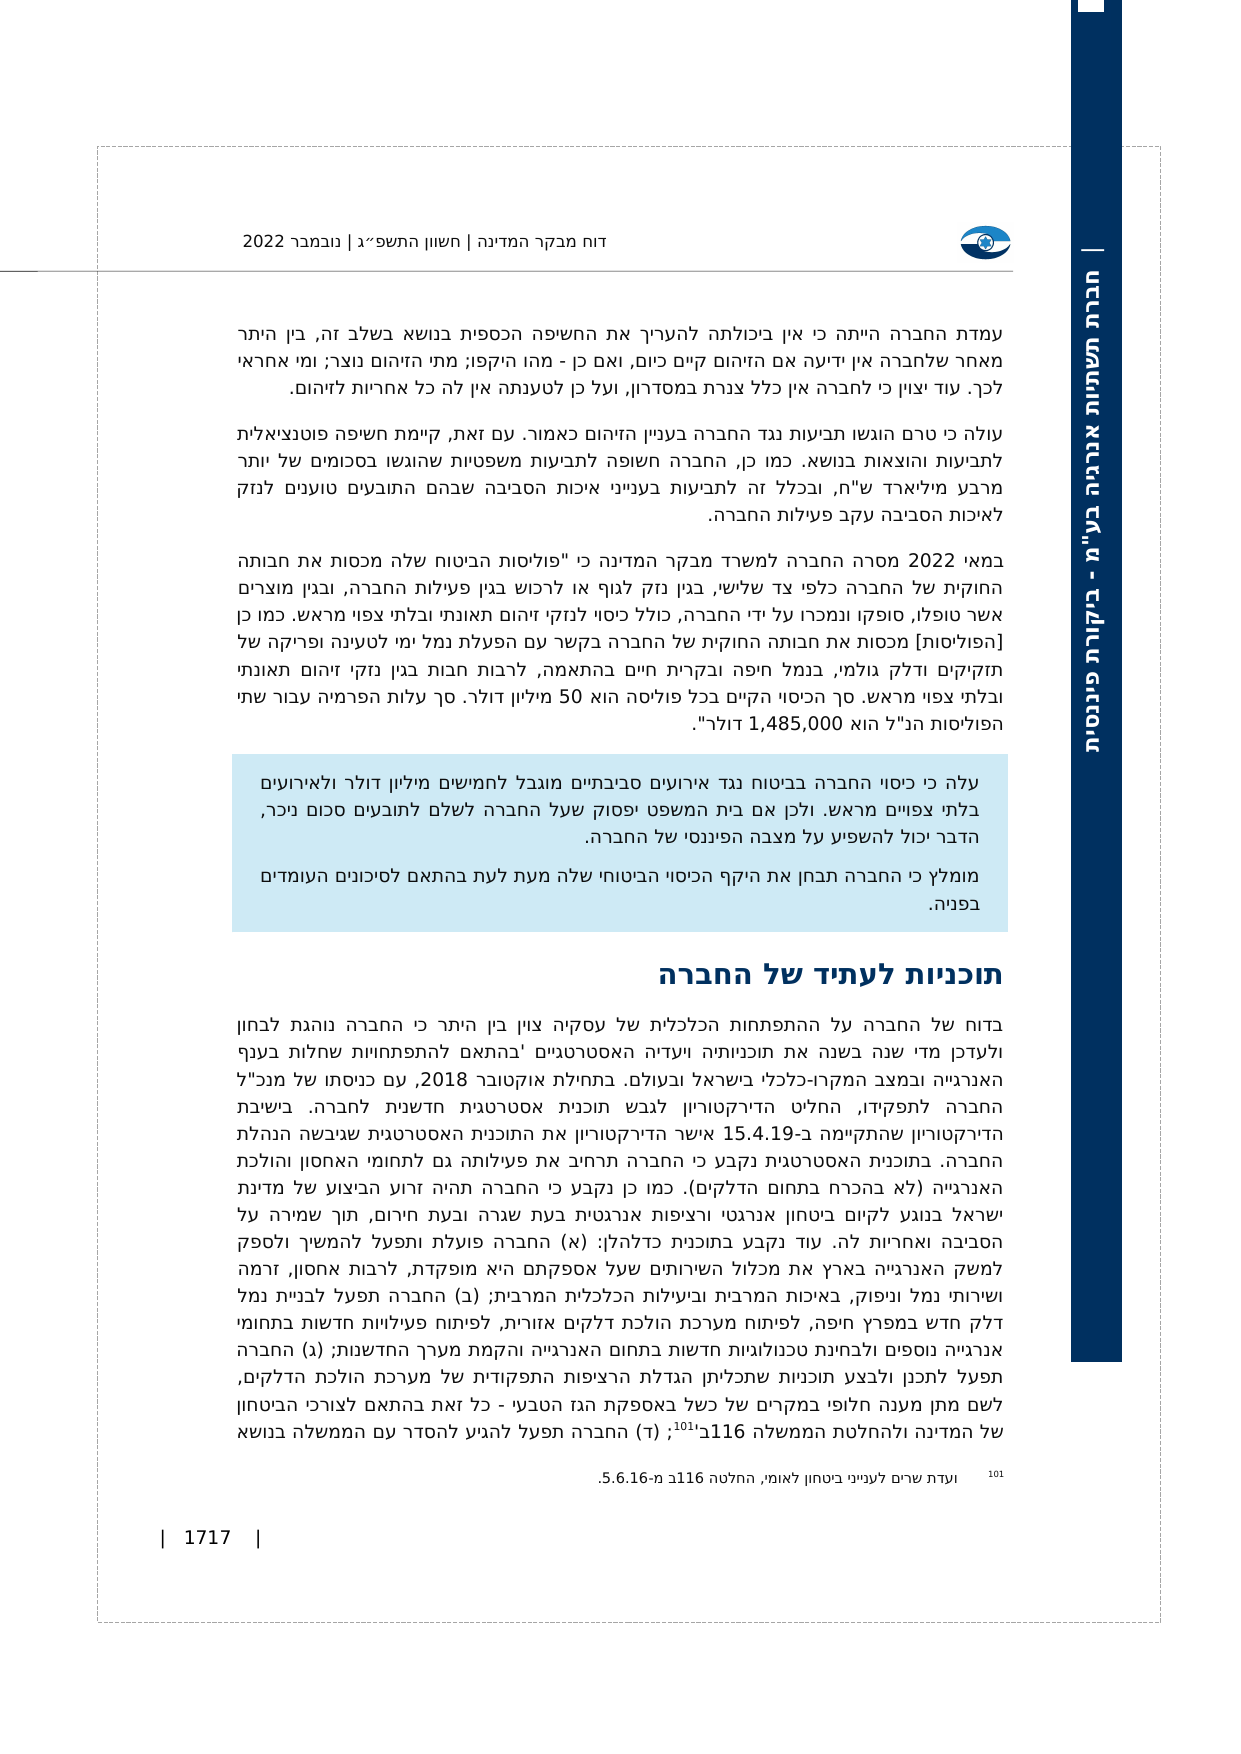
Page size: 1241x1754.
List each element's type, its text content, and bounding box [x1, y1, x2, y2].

picture [957, 222, 1014, 263]
text במאי 2022 מסרה החברה למשרד מבקר המדינה כי "פוליסות הביטוח שלה מכסות את חבותה החוקית של החברה כלפי צד שלישי, בגין נזק לגוף או לרכוש בגין פעילות החברה, ובגין מוצרים אשר טופלו, סופקו ונמכרו על ידי החברה, כולל כיסוי לנזקי זיהום תאונתי ובלתי צפוי מראש. כמו כן [הפוליסות] מכסות את חבותה החוקית של החברה בקשר עם הפעלת נמל ימי לטעינה ופריקה של תזקיקים ודלק גולמי, בנמל חיפה ובקרית חיים בהתאמה, לרבות חבות בגין נזקי זיהום תאונתי ובלתי צפוי מראש. סך הכיסוי הקיים בכל פוליסה הוא 50 מיליון דולר. סך עלות הפרמיה עבור שתי הפוליסות הנ"ל הוא 1,485,000 דולר". [236, 546, 1004, 736]
text מומלץ כי החברה תבחן את היקף הכיסוי הביטוחי שלה מעת לעת בהתאם לסיכונים העומדים בפניה. [237, 848, 1003, 928]
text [236, 1010, 1004, 1443]
text עולה כי טרם הוגשו תביעות נגד החברה בעניין הזיהום כאמור. עם זאת, קיימת חשיפה פוטנציאלית לתביעות והוצאות בנושא. כמו כן, החברה חשופה לתביעות משפטיות שהוגשו בסכומים של יותר מרבע מיליארד ש"ח, ובכלל זה לתביעות בענייני איכות הסביבה שבהם התובעים טוענים לנזק לאיכות הסביבה עקב פעילות החברה. [236, 419, 1004, 527]
text תוכניות לעתיד של החברה [236, 957, 1004, 991]
text עמדת החברה הייתה כי אין ביכולתה להעריך את החשיפה הכספית בנושא בשלב זה, בין היתר מאחר שלחברה אין ידיעה אם הזיהום קיים כיום, ואם כן - מהו היקפו; מתי הזיהום נוצר; ומי אחראי לכך. עוד יצוין כי לחברה אין כלל צנרת במסדרון, ועל כן לטענתה אין לה כל אחריות לזיהום. [236, 319, 1004, 400]
text עלה כי כיסוי החברה בביטוח נגד אירועים סביבתיים מוגבל לחמישים מיליון דולר ולאירועים בלתי צפויים מראש. ולכן אם בית המשפט יפסוק שעל החברה לשלם לתובעים סכום ניכר, הדבר יכול להשפיע על מצבה הפיננסי של החברה. [237, 759, 1003, 848]
